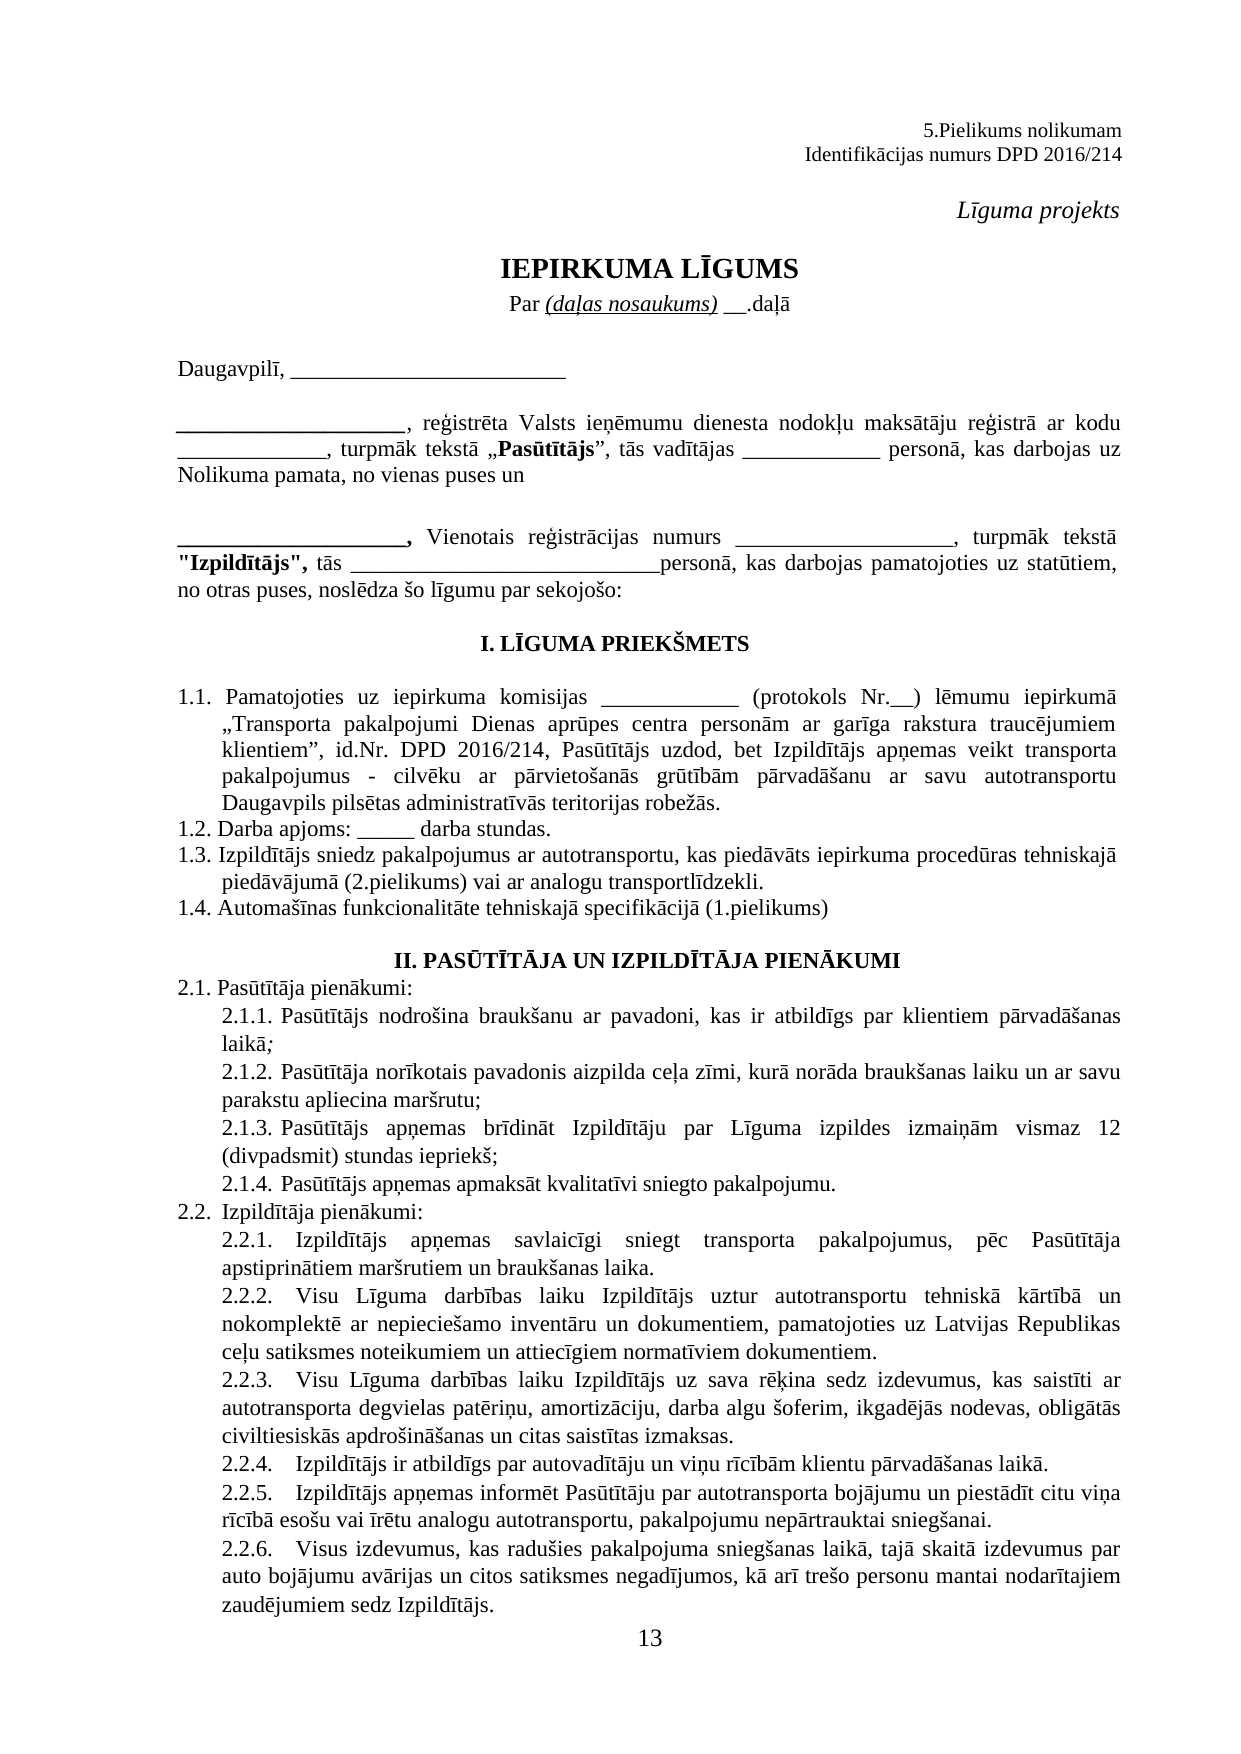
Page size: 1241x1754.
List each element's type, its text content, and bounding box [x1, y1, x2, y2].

text 1.1. Pamatojoties uz iepirkuma komisijas ____________ (protokols Nr.__) lēmumu iepirkumā „Transporta pakalpojumi Dienas aprūpes centra personām ar garīga rakstura traucējumiem klientiem”, id.Nr. DPD 2016/214, Pasūtītājs uzdod, bet Izpildītājs apņemas veikt transporta pakalpojumus - cilvēku ar pārvietošanās grūtībām pārvadāšanu ar savu autotransportu Daugavpils pilsētas administratīvās teritorijas robežās. [177, 683, 1118, 815]
list Pasūtītāja norīkotais pavadonis aizpilda ceļa zīmi, kurā norāda braukšanas laiku un ar savu parakstu apliecina maršrutu; [222, 1057, 1122, 1113]
list Izpildītājs apņemas informēt Pasūtītāju par autotransporta bojājumu un piestādīt citu viņa rīcībā esošu vai īrētu analogu autotransportu, pakalpojumu nepārtrauktai sniegšanai. [222, 1477, 1122, 1533]
list Izpildītāja pienākumi: [177, 1197, 1122, 1225]
text 1.2. Darba apjoms: _____ darba stundas. [177, 815, 1118, 841]
text 2.1. Pasūtītāja pienākumi: [177, 973, 1122, 1001]
list Visus izdevumus, kas radušies pakalpojuma sniegšanas laikā, tajā skaitā izdevumus par auto bojājumu avārijas un citos satiksmes negadījumos, kā arī trešo personu mantai nodarītajiem zaudējumiem sedz Izpildītājs. [222, 1533, 1122, 1618]
list Visu Līguma darbības laiku Izpildītājs uz sava rēķina sedz izdevumus, kas saistīti ar autotransporta degvielas patēriņu, amortizāciju, darba algu šoferim, ikgadējās nodevas, obligātās civiltiesiskās apdrošināšanas un citas saistītas izmaksas. [222, 1365, 1122, 1449]
text Par (daļas nosaukums) __.daļā [177, 285, 1122, 317]
text I. LĪGUMA PRIEKŠMETS [480, 631, 1118, 657]
list Pasūtītājs apņemas apmaksāt kvalitatīvi sniegto pakalpojumu. [222, 1169, 1122, 1197]
text 1.4. Automašīnas funkcionalitāte tehniskajā specifikācijā (1.pielikums) [177, 894, 1118, 920]
text 1.3. Izpildītājs sniedz pakalpojumus ar autotransportu, kas piedāvāts iepirkuma procedūras tehniskajā piedāvājumā (2.pielikums) vai ar analogu transportlīdzekli. [177, 841, 1118, 894]
text ____________________, Vienotais reģistrācijas numurs ___________________, turpmāk tekstā "Izpildītājs", tās ___________________________personā, kas darbojas pamatojoties uz statūtiem, no otras puses, noslēdza šo līgumu par sekojošo: [177, 523, 1118, 602]
text 5.Pielikums nolikumam [177, 118, 1122, 142]
text Līguma projekts [177, 195, 1122, 224]
text II. PASŪTĪTĀJA UN IZPILDĪTĀJA PIENĀKUMI [177, 947, 1118, 973]
list Izpildītājs ir atbildīgs par autovadītāju un viņu rīcībām klientu pārvadāšanas laikā. [222, 1449, 1122, 1477]
text IEPIRKUMA LĪGUMS [177, 252, 1122, 285]
list Izpildītājs apņemas savlaicīgi sniegt transporta pakalpojumus, pēc Pasūtītāja apstiprinātiem maršrutiem un braukšanas laika. [222, 1225, 1122, 1281]
list Visu Līguma darbības laiku Izpildītājs uztur autotransportu tehniskā kārtībā un nokomplektē ar nepieciešamo inventāru un dokumentiem, pamatojoties uz Latvijas Republikas ceļu satiksmes noteikumiem un attiecīgiem normatīviem dokumentiem. [222, 1281, 1122, 1365]
text ____________________, reģistrēta Valsts ieņēmumu dienesta nodokļu maksātāju reģistrā ar kodu _____________, turpmāk tekstā „Pasūtītājs”, tās vadītājas ____________ personā, kas darbojas uz Nolikuma pamata, no vienas puses un [177, 409, 1122, 488]
text Identifikācijas numurs DPD 2016/214 [177, 142, 1122, 166]
list Pasūtītājs apņemas brīdināt Izpildītāju par Līguma izpildes izmaiņām vismaz 12 (divpadsmit) stundas iepriekš; [222, 1113, 1122, 1169]
text Daugavpilī, ________________________ [177, 350, 1122, 382]
list Pasūtītājs nodrošina braukšanu ar pavadoni, kas ir atbildīgs par klientiem pārvadāšanas laikā; [222, 1001, 1122, 1057]
